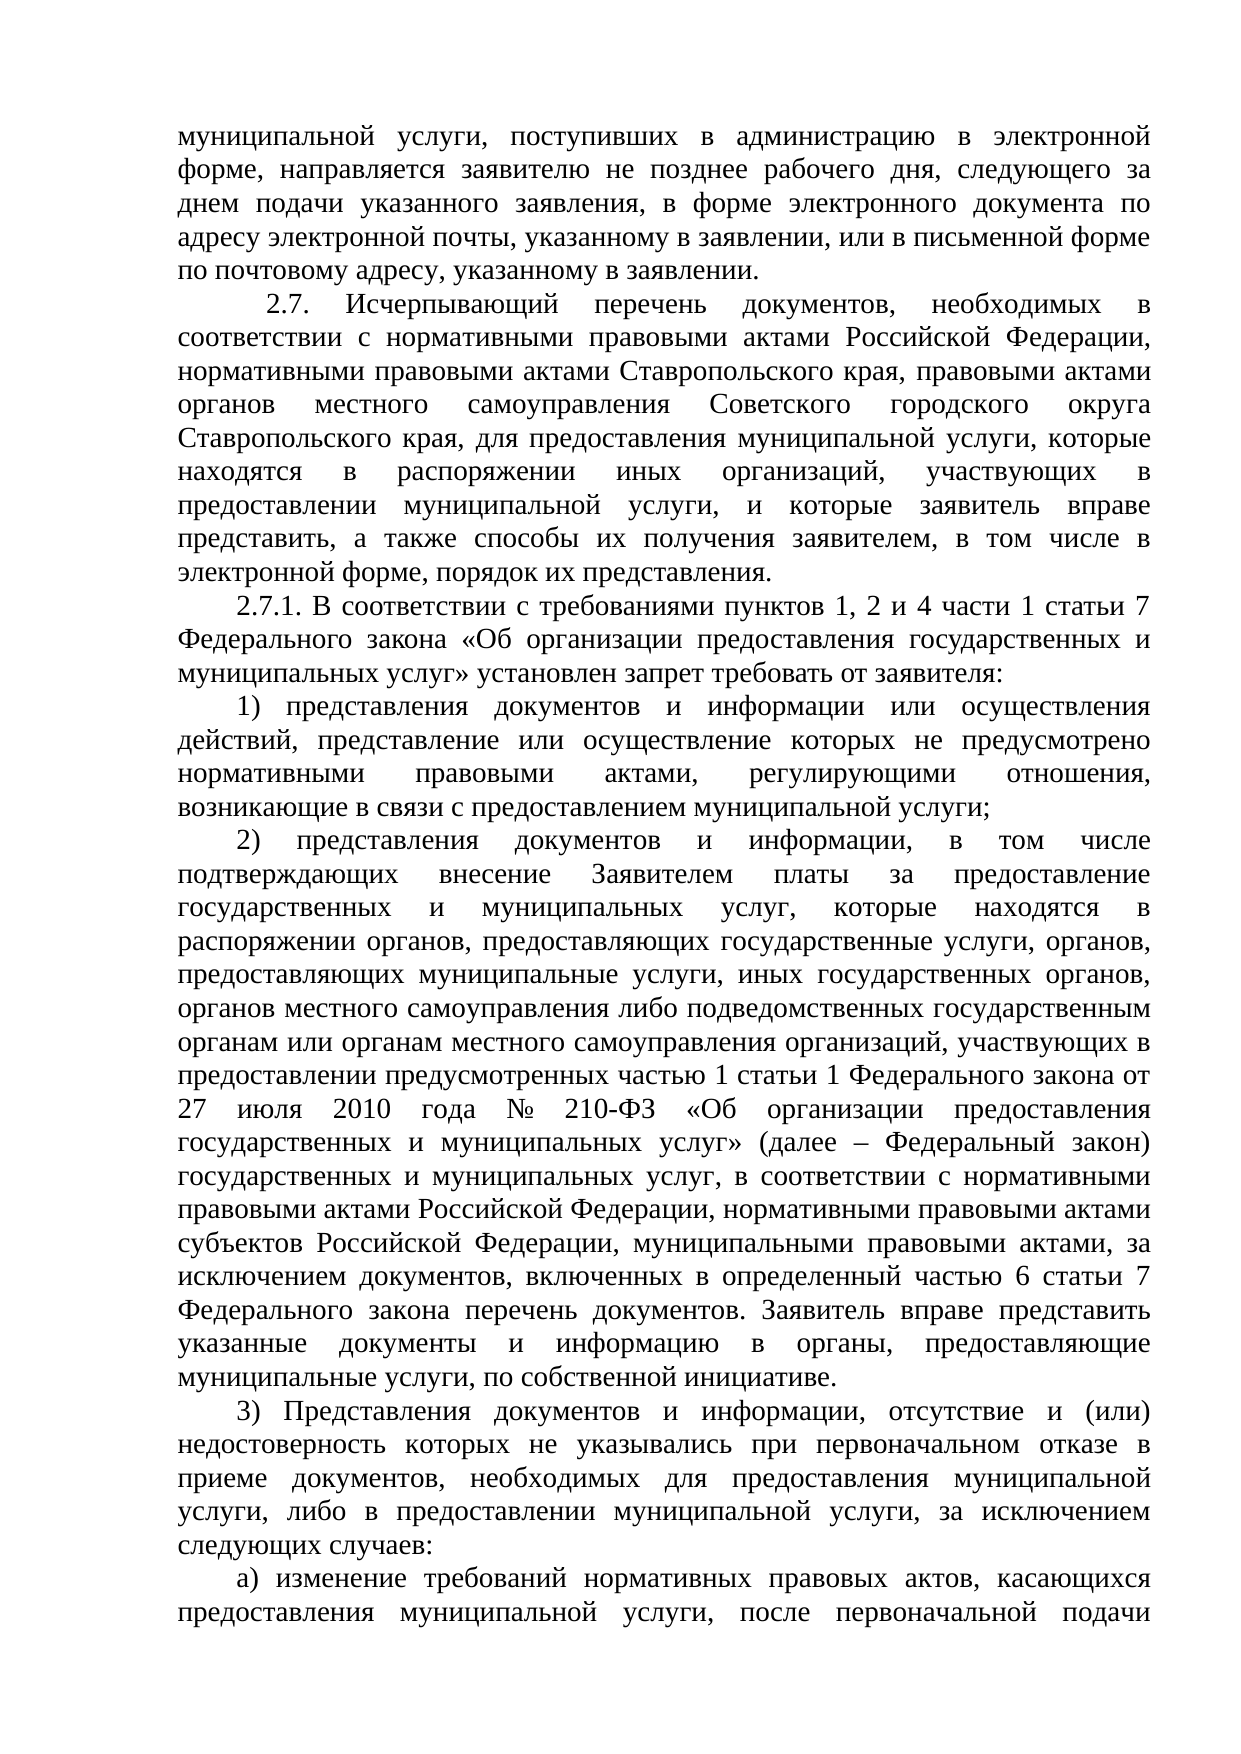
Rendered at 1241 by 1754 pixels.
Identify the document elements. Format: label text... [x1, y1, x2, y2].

text 2.7. Исчерпывающий перечень документов, необходимых в соответствии с нормативными правовыми актами Российской Федерации, нормативными правовыми актами Ставропольского края, правовыми актами органов местного самоуправления Советского городского округа Ставропольского края, для предоставления муниципальной услуги, которые находятся в распоряжении иных организаций, участвующих в предоставлении муниципальной услуги, и которые заявитель вправе представить, а также способы их получения заявителем, в том числе в электронной форме, порядок их представления. [177, 286, 1152, 588]
text 2) представления документов и информации, в том числе подтверждающих внесение Заявителем платы за предоставление государственных и муниципальных услуг, которые находятся в распоряжении органов, предоставляющих государственные услуги, органов, предоставляющих муниципальные услуги, иных государственных органов, органов местного самоуправления либо подведомственных государственным органам или органам местного самоуправления организаций, участвующих в предоставлении предусмотренных частью 1 статьи 1 Федерального закона от 27 июля 2010 года № 210-ФЗ «Об организации предоставления государственных и муниципальных услуг» (далее – Федеральный закон) государственных и муниципальных услуг, в соответствии с нормативными правовыми актами Российской Федерации, нормативными правовыми актами субъектов Российской Федерации, муниципальными правовыми актами, за исключением документов, включенных в определенный частью 6 статьи 7 Федерального закона перечень документов. Заявитель вправе представить указанные документы и информацию в органы, предоставляющие муниципальные услуги, по собственной инициативе. [177, 822, 1152, 1393]
text 2.7.1. В соответствии с требованиями пунктов 1, 2 и 4 части 1 статьи 7 Федерального закона «Об организации предоставления государственных и муниципальных услуг» установлен запрет требовать от заявителя: [177, 588, 1152, 688]
text 3) Представления документов и информации, отсутствие и (или) недостоверность которых не указывались при первоначальном отказе в приеме документов, необходимых для предоставления муниципальной услуги, либо в предоставлении муниципальной услуги, за исключением следующих случаев: [177, 1393, 1152, 1560]
text 1) представления документов и информации или осуществления действий, представление или осуществление которых не предусмотрено нормативными правовыми актами, регулирующими отношения, возникающие в связи с предоставлением муниципальной услуги; [177, 688, 1152, 822]
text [177, 118, 1152, 286]
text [177, 1560, 1152, 1627]
